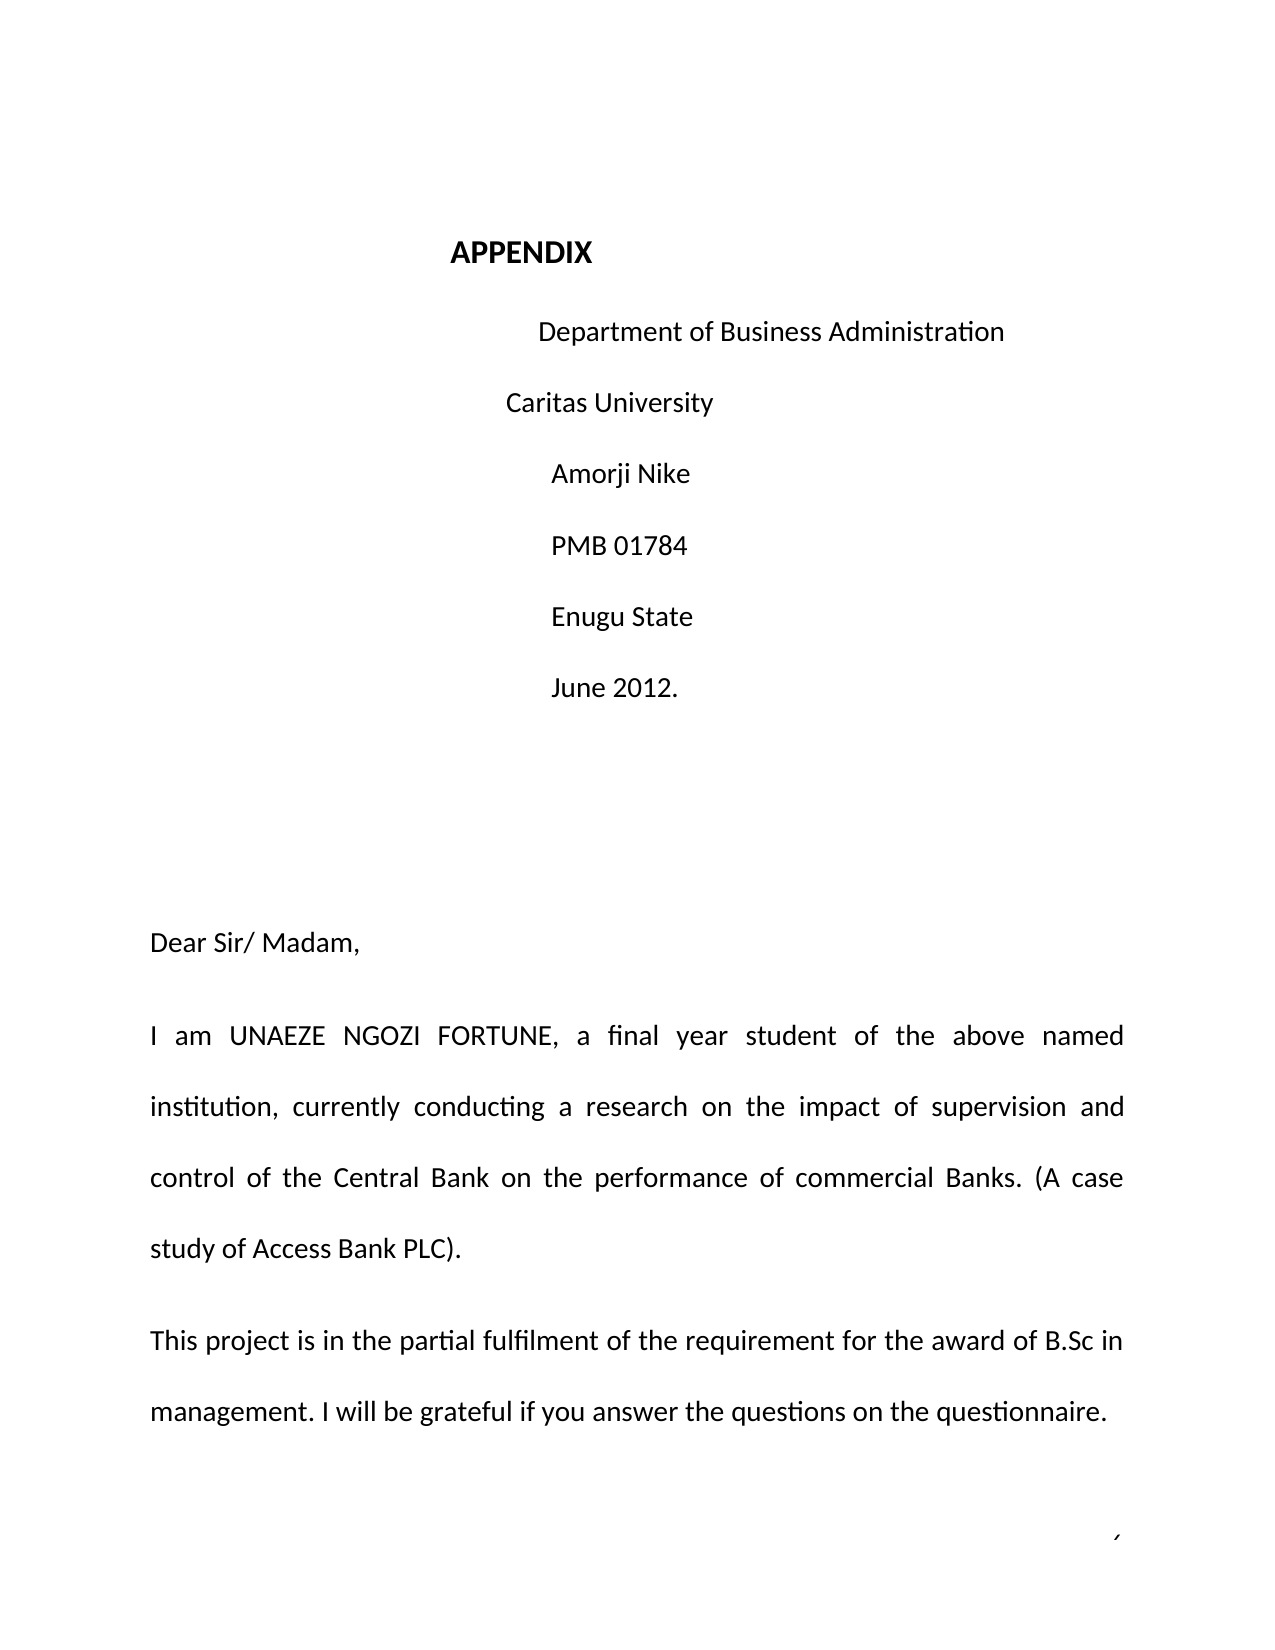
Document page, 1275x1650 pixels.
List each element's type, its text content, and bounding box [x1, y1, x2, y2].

text Department of Business Administration Caritas University [506, 313, 1007, 419]
text Dear Sir/ Madam, [150, 924, 1137, 960]
text This project is in the partial fulfilment of the requirement for the award of B.Sc in management. I will be grateful if you answer the questions on the questionnaire. [150, 1322, 1125, 1429]
text Amorji Nike PMB 01784 [551, 455, 693, 562]
text Enugu State June 2012. [551, 598, 695, 705]
text I am UNAEZE NGOZI FORTUNE, a final year student of the above named institution, currently conducting a research on the impact of supervision and control of the Central Bank on the performance of commercial Banks. (A case study of Access Bank PLC). [150, 1017, 1125, 1266]
subtitle APPENDIX [450, 231, 1137, 272]
